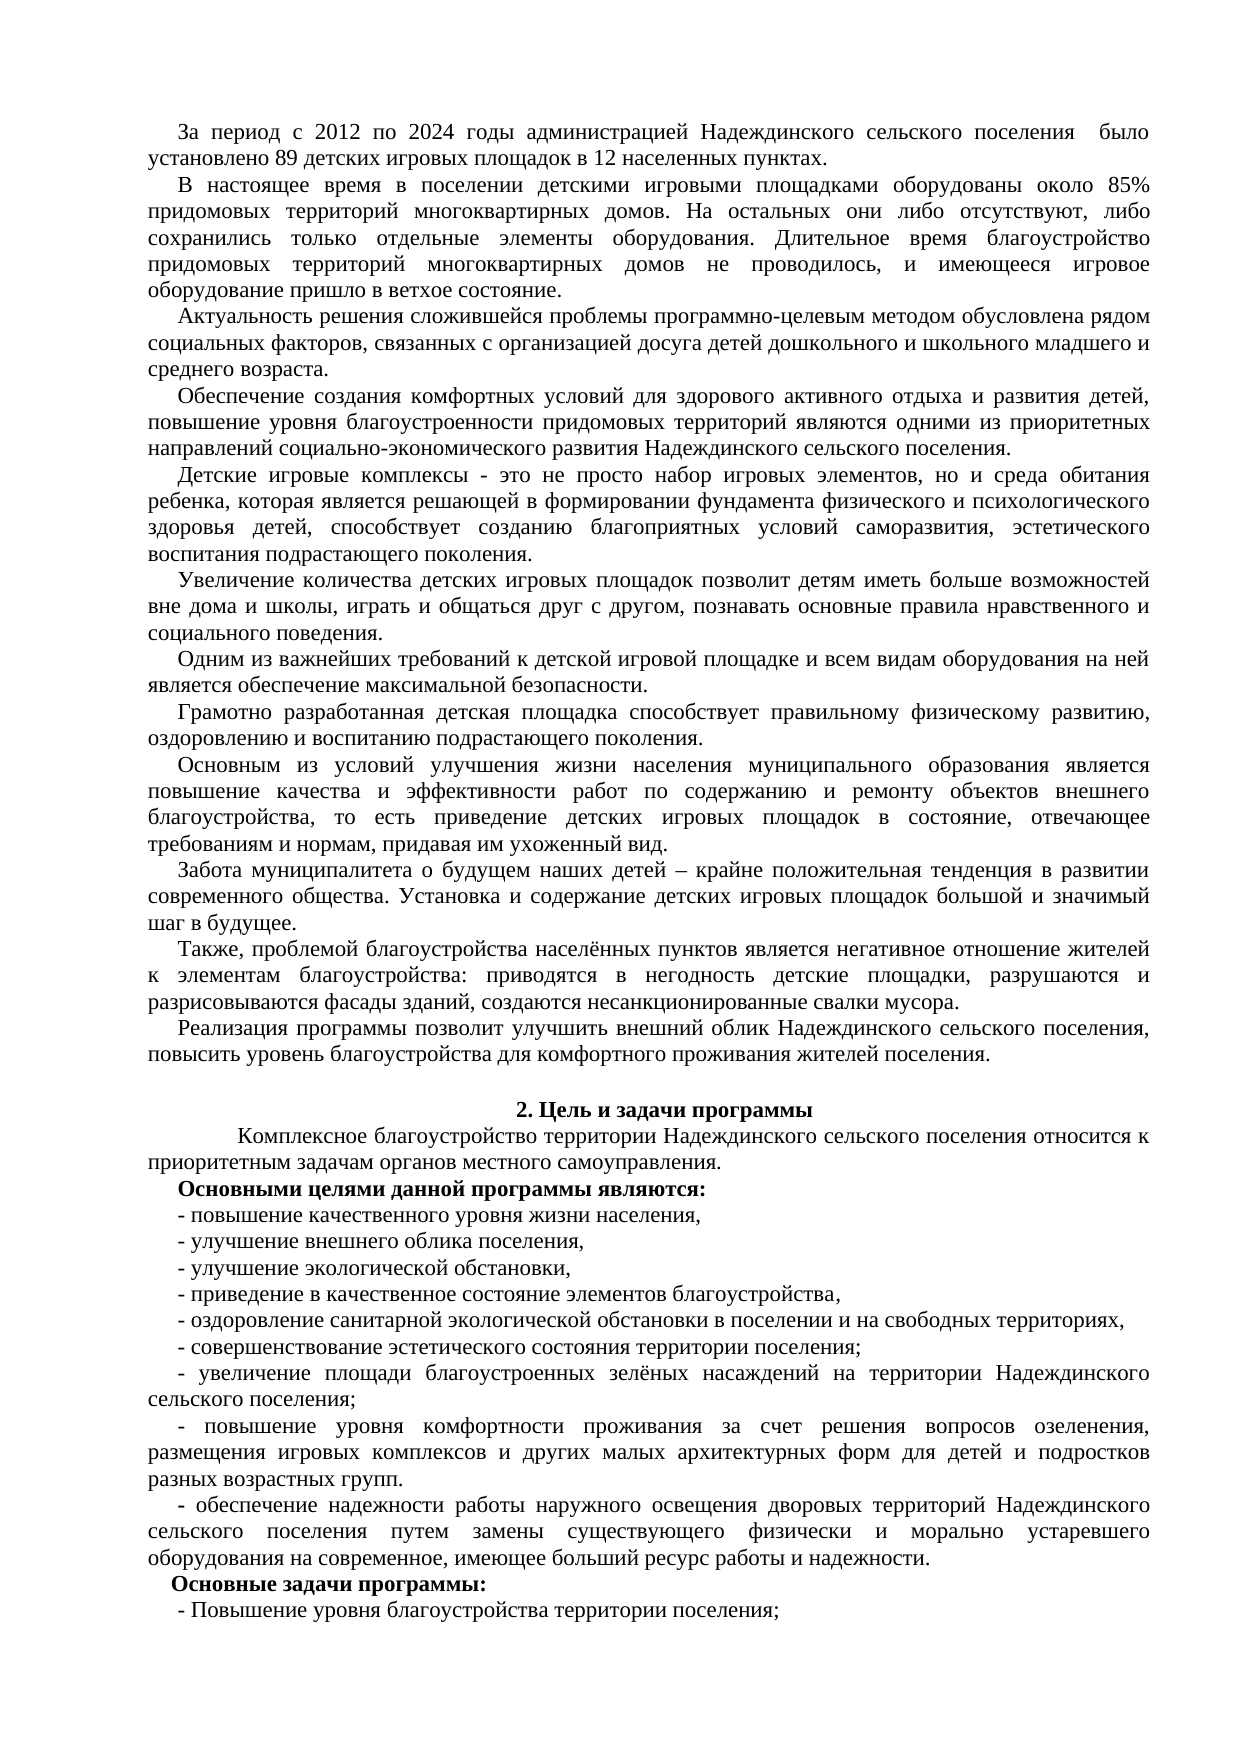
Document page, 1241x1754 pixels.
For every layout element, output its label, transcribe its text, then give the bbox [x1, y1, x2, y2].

text Основные задачи программы: [148, 1570, 1152, 1596]
text Актуальность решения сложившейся проблемы программно-целевым методом обусловлена рядом социальных факторов, связанных с организацией досуга детей дошкольного и школьного младшего и среднего возраста. [148, 303, 1152, 382]
text - оздоровление санитарной экологической обстановки в поселении и на свободных территориях, [148, 1306, 1152, 1333]
text Обеспечение создания комфортных условий для здорового активного отдыха и развития детей, повышение уровня благоустроенности придомовых территорий являются одними из приоритетных направлений социально-экономического развития Надеждинского сельского поселения. [148, 382, 1152, 461]
text - повышение качественного уровня жизни населения, [148, 1201, 1152, 1227]
text - обеспечение надежности работы наружного освещения дворовых территорий Надеждинского сельского поселения путем замены существующего физически и морально устаревшего оборудования на современное, имеющее больший ресурс работы и надежности. [148, 1491, 1152, 1570]
text Одним из важнейших требований к детской игровой площадке и всем видам оборудования на ней является обеспечение максимальной безопасности. [148, 645, 1152, 698]
text В настоящее время в поселении детскими игровыми площадками оборудованы около 85% придомовых территорий многоквартирных домов. На остальных они либо отсутствуют, либо сохранились только отдельные элементы оборудования. Длительное время благоустройство придомовых территорий многоквартирных домов не проводилось, и имеющееся игровое оборудование пришло в ветхое состояние. [148, 171, 1152, 303]
text - совершенствование эстетического состояния территории поселения; [148, 1333, 1152, 1359]
text - Повышение уровня благоустройства территории поселения; [148, 1596, 1152, 1623]
text - улучшение экологической обстановки, [148, 1254, 1152, 1280]
text Реализация программы позволит улучшить внешний облик Надеждинского сельского поселения, повысить уровень благоустройства для комфортного проживания жителей поселения. [148, 1014, 1152, 1067]
text Основным из условий улучшения жизни населения муниципального образования является повышение качества и эффективности работ по содержанию и ремонту объектов внешнего благоустройства, то есть приведение детских игровых площадок в состояние, отвечающее требованиям и нормам, придавая им ухоженный вид. [148, 751, 1152, 856]
text Детские игровые комплексы - это не просто набор игровых элементов, но и среда обитания ребенка, которая является решающей в формировании фундамента физического и психологического здоровья детей, способствует созданию благоприятных условий саморазвития, эстетического воспитания подрастающего поколения. [148, 461, 1152, 566]
text За период с 2012 по 2024 годы администрацией Надеждинского сельского поселения было установлено 89 детских игровых площадок в 12 населенных пунктах. [148, 118, 1152, 171]
text - улучшение внешнего облика поселения, [148, 1227, 1152, 1254]
text 2. Цель и задачи программы [148, 1096, 1152, 1122]
text Комплексное благоустройство территории Надеждинского сельского поселения относится к приоритетным задачам органов местного самоуправления. [148, 1122, 1152, 1175]
text Забота муниципалитета о будущем наших детей – крайне положительная тенденция в развитии современного общества. Установка и содержание детских игровых площадок большой и значимый шаг в будущее. [148, 856, 1152, 935]
text - увеличение площади благоустроенных зелёных насаждений на территории Надеждинского сельского поселения; [148, 1359, 1152, 1412]
text Также, проблемой благоустройства населённых пунктов является негативное отношение жителей к элементам благоустройства: приводятся в негодность детские площадки, разрушаются и разрисовываются фасады зданий, создаются несанкционированные свалки мусора. [148, 935, 1152, 1014]
text Основными целями данной программы являются: [148, 1175, 1152, 1201]
text Увеличение количества детских игровых площадок позволит детям иметь больше возможностей вне дома и школы, играть и общаться друг с другом, познавать основные правила нравственного и социального поведения. [148, 566, 1152, 645]
text - приведение в качественное состояние элементов благоустройства, [148, 1280, 1152, 1306]
text - повышение уровня комфортности проживания за счет решения вопросов озеленения, размещения игровых комплексов и других малых архитектурных форм для детей и подростков разных возрастных групп. [148, 1412, 1152, 1491]
text Грамотно разработанная детская площадка способствует правильному физическому развитию, оздоровлению и воспитанию подрастающего поколения. [148, 698, 1152, 751]
